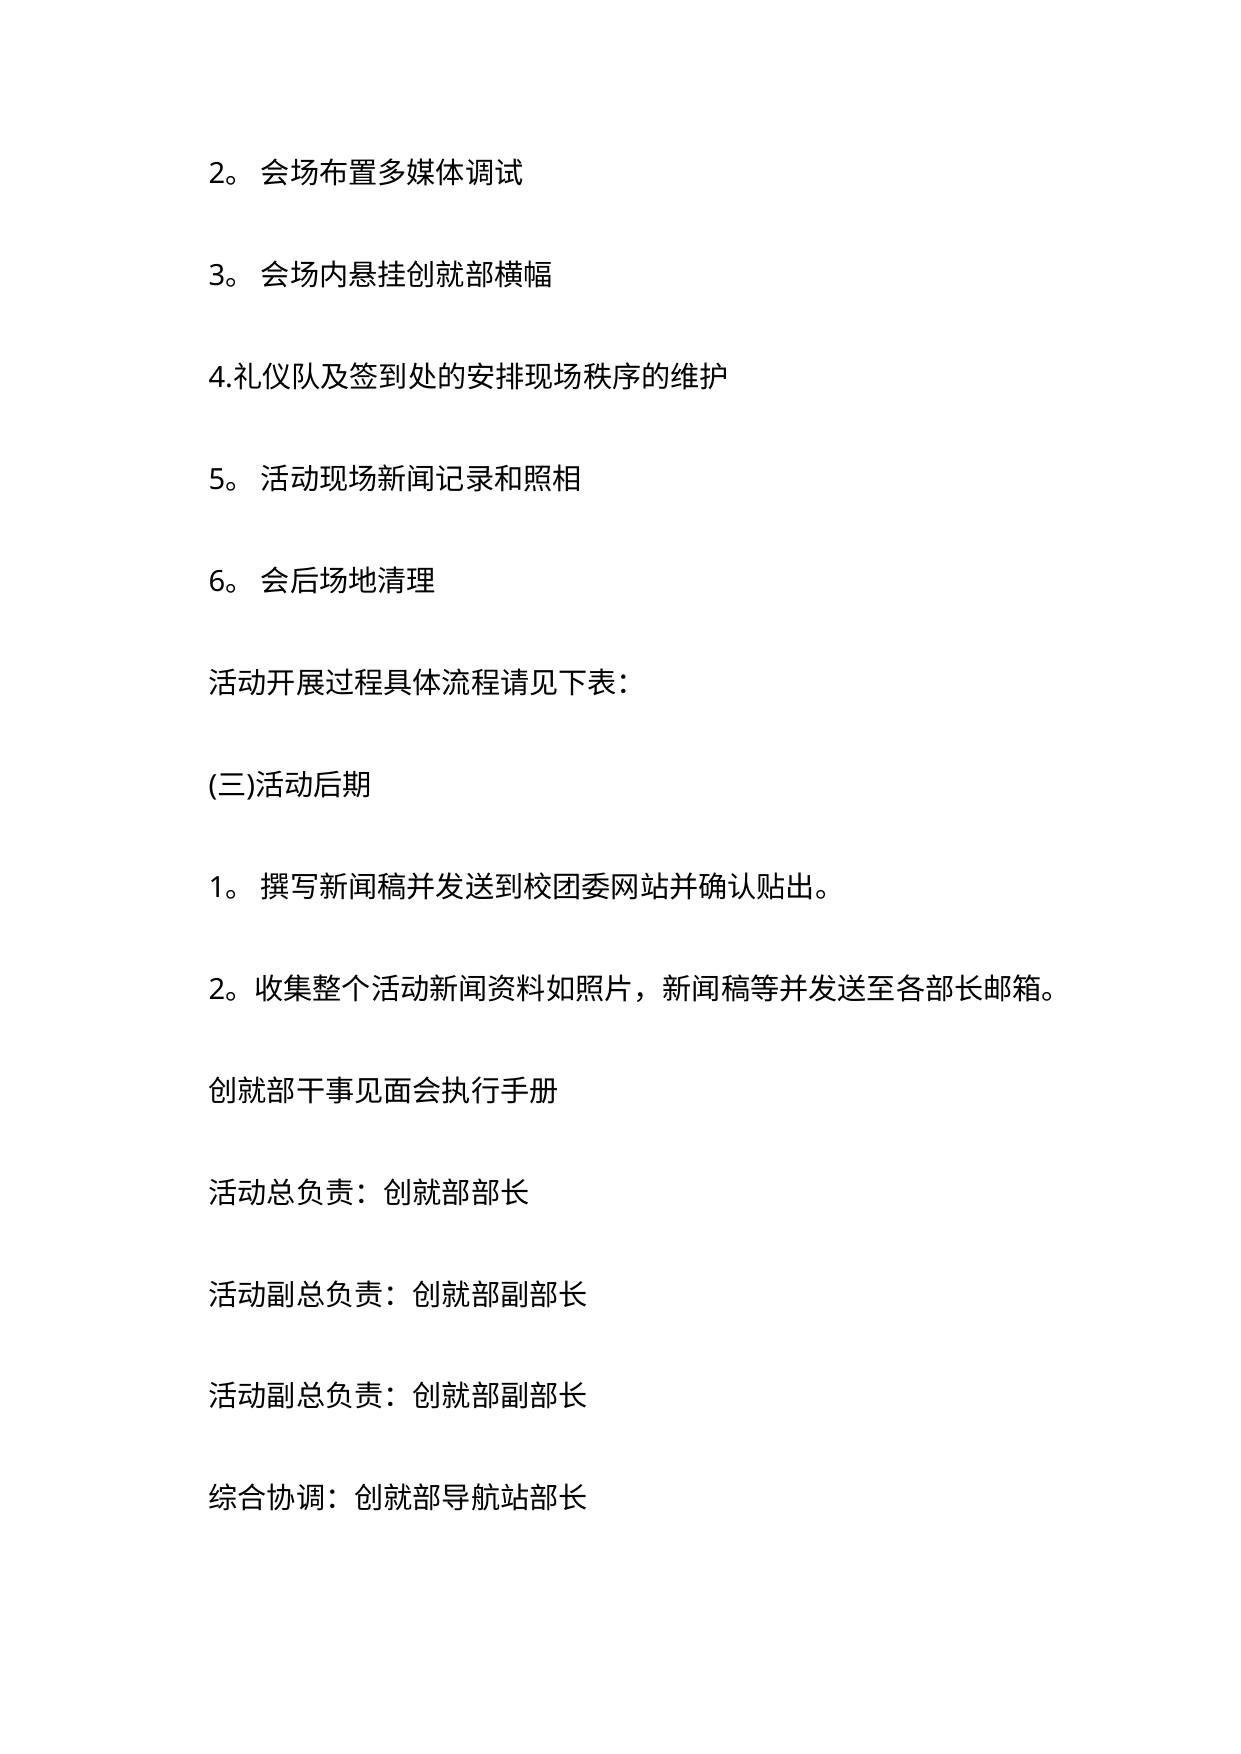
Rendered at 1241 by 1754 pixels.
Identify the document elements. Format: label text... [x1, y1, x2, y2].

text 活动总负责：创就部部长 [150, 1169, 1090, 1212]
text 活动副总负责：创就部副部长 [150, 1271, 1090, 1313]
text 活动开展过程具体流程请见下表： [150, 660, 1090, 702]
text (三)活动后期 [150, 762, 1090, 804]
text 2。 会场布置多媒体调试 [150, 150, 1090, 192]
text 1。 撰写新闻稿并发送到校团委网站并确认贴出。 [150, 864, 1090, 906]
text 综合协调：创就部导航站部长 [150, 1475, 1090, 1517]
text 活动副总负责：创就部副部长 [150, 1373, 1090, 1415]
text 3。 会场内悬挂创就部横幅 [150, 252, 1090, 294]
text 5。 活动现场新闻记录和照相 [150, 456, 1090, 498]
text 4.礼仪队及签到处的安排现场秩序的维护 [150, 354, 1090, 396]
text 2。收集整个活动新闻资料如照片，新闻稿等并发送至各部长邮箱。 [150, 966, 1090, 1008]
text 6。 会后场地清理 [150, 558, 1090, 600]
text 创就部干事见面会执行手册 [150, 1068, 1090, 1110]
